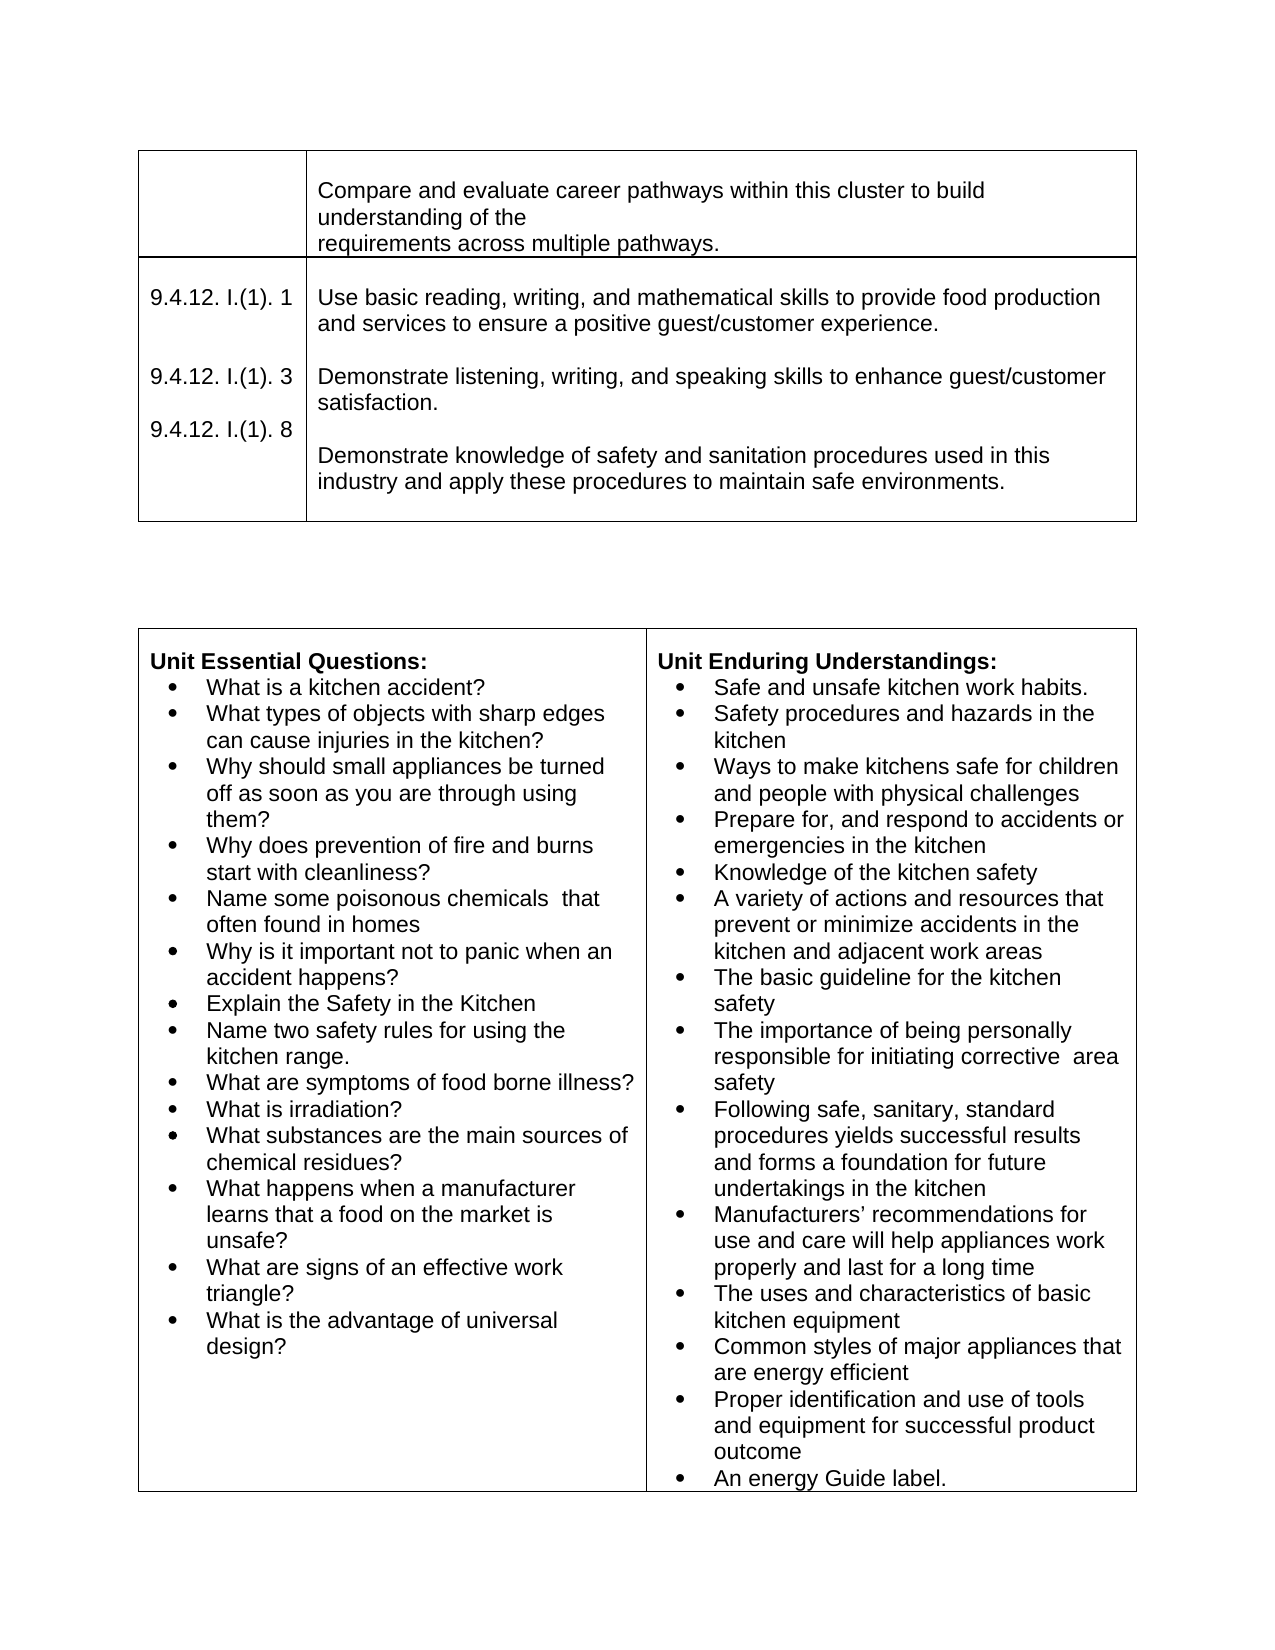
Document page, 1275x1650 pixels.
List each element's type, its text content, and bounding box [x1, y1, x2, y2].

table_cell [139, 151, 306, 256]
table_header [647, 629, 1136, 1491]
table_cell 9.4.12. I.(1). 1 9.4.12. I.(1). 3 9.4.12. I.(1). 8 [139, 258, 306, 521]
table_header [139, 629, 646, 1491]
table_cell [307, 151, 1136, 256]
table_cell Use basic reading, writing, and mathematical skills to provide food production and services to ensure a positive guest/customer experience. Demonstrate listening, writing, and speaking skills to enhance guest/customer satisfaction. Demonstrate knowledge of safety and sanitation procedures used in this industry and apply these procedures to maintain safe environments. [307, 258, 1136, 521]
